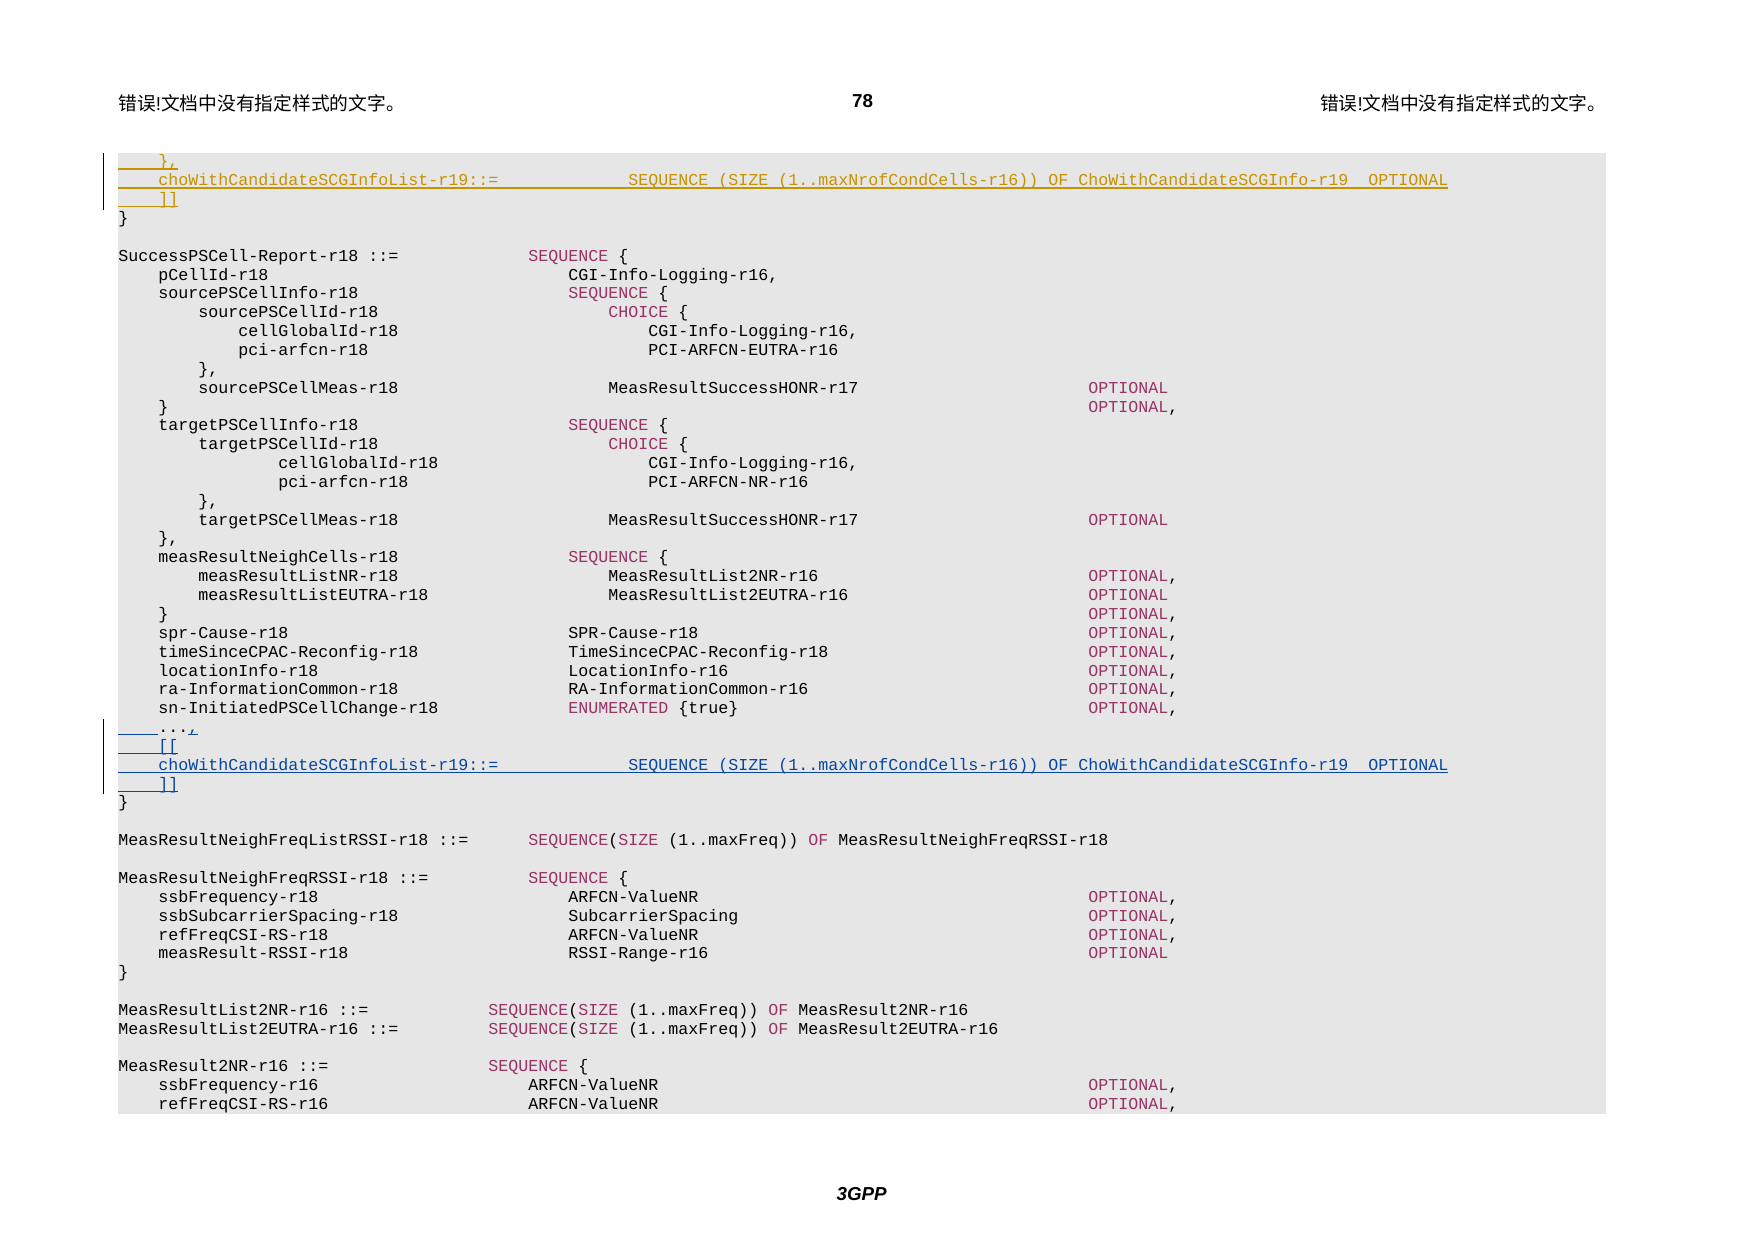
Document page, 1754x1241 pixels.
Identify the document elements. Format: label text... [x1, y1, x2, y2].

text MeasResultList2NR-r16 ::= SEQUENCE(SIZE (1..maxFreq)) OF MeasResult2NR-r16 [118, 1001, 1606, 1020]
text MeasResult2NR-r16 ::= SEQUENCE { [118, 1058, 1606, 1077]
text sourcePSCellMeas-r18 MeasResultSuccessHONR-r17 OPTIONAL [118, 379, 1606, 398]
text MeasResultNeighFreqListRSSI-r18 ::= SEQUENCE(SIZE (1..maxFreq)) OF MeasResultNeighFreqRSSI-r18 [118, 832, 1606, 851]
text } OPTIONAL, [118, 398, 1606, 417]
text }, [118, 360, 1606, 379]
text spr-Cause-r18 SPR-Cause-r18 OPTIONAL, [118, 624, 1606, 643]
text refFreqCSI-RS-r18 ARFCN-ValueNR OPTIONAL, [118, 926, 1606, 945]
text ssbFrequency-r18 ARFCN-ValueNR OPTIONAL, [118, 888, 1606, 907]
text measResultNeighCells-r18 SEQUENCE { [118, 549, 1606, 568]
text locationInfo-r18 LocationInfo-r16 OPTIONAL, [118, 662, 1606, 681]
text measResultListEUTRA-r18 MeasResultList2EUTRA-r16 OPTIONAL [118, 587, 1606, 606]
text } [118, 964, 1606, 983]
text cellGlobalId-r18 CGI-Info-Logging-r16, [118, 455, 1606, 473]
text targetPSCellId-r18 CHOICE { [118, 436, 1606, 455]
text ssbFrequency-r16 ARFCN-ValueNR OPTIONAL, [118, 1077, 1606, 1096]
text pci-arfcn-r18 PCI-ARFCN-NR-r16 [118, 473, 1606, 492]
text sourcePSCellId-r18 CHOICE { [118, 304, 1606, 323]
text SuccessPSCell-Report-r18 ::= SEQUENCE { [118, 247, 1606, 266]
text pci-arfcn-r18 PCI-ARFCN-EUTRA-r16 [118, 342, 1606, 360]
text } [118, 794, 1606, 813]
text }, [118, 530, 1606, 549]
text targetPSCellInfo-r18 SEQUENCE { [118, 417, 1606, 436]
text timeSinceCPAC-Reconfig-r18 TimeSinceCPAC-Reconfig-r18 OPTIONAL, [118, 643, 1606, 662]
text } OPTIONAL, [118, 606, 1606, 624]
text cellGlobalId-r18 CGI-Info-Logging-r16, [118, 323, 1606, 342]
text sn-InitiatedPSCellChange-r18 ENUMERATED {true} OPTIONAL, [118, 700, 1606, 719]
text ... [118, 719, 1606, 737]
text measResult-RSSI-r18 RSSI-Range-r16 OPTIONAL [118, 945, 1606, 964]
text targetPSCellMeas-r18 MeasResultSuccessHONR-r17 OPTIONAL [118, 511, 1606, 530]
text refFreqCSI-RS-r16 ARFCN-ValueNR OPTIONAL, [118, 1096, 1606, 1114]
text MeasResultList2EUTRA-r16 ::= SEQUENCE(SIZE (1..maxFreq)) OF MeasResult2EUTRA-r16 [118, 1020, 1606, 1039]
text ra-InformationCommon-r18 RA-InformationCommon-r16 OPTIONAL, [118, 681, 1606, 700]
text pCellId-r18 CGI-Info-Logging-r16, [118, 266, 1606, 285]
text sourcePSCellInfo-r18 SEQUENCE { [118, 285, 1606, 304]
text }, [118, 492, 1606, 511]
text ssbSubcarrierSpacing-r18 SubcarrierSpacing OPTIONAL, [118, 907, 1606, 926]
text } [118, 209, 1606, 228]
text MeasResultNeighFreqRSSI-r18 ::= SEQUENCE { [118, 869, 1606, 888]
text measResultListNR-r18 MeasResultList2NR-r16 OPTIONAL, [118, 568, 1606, 587]
